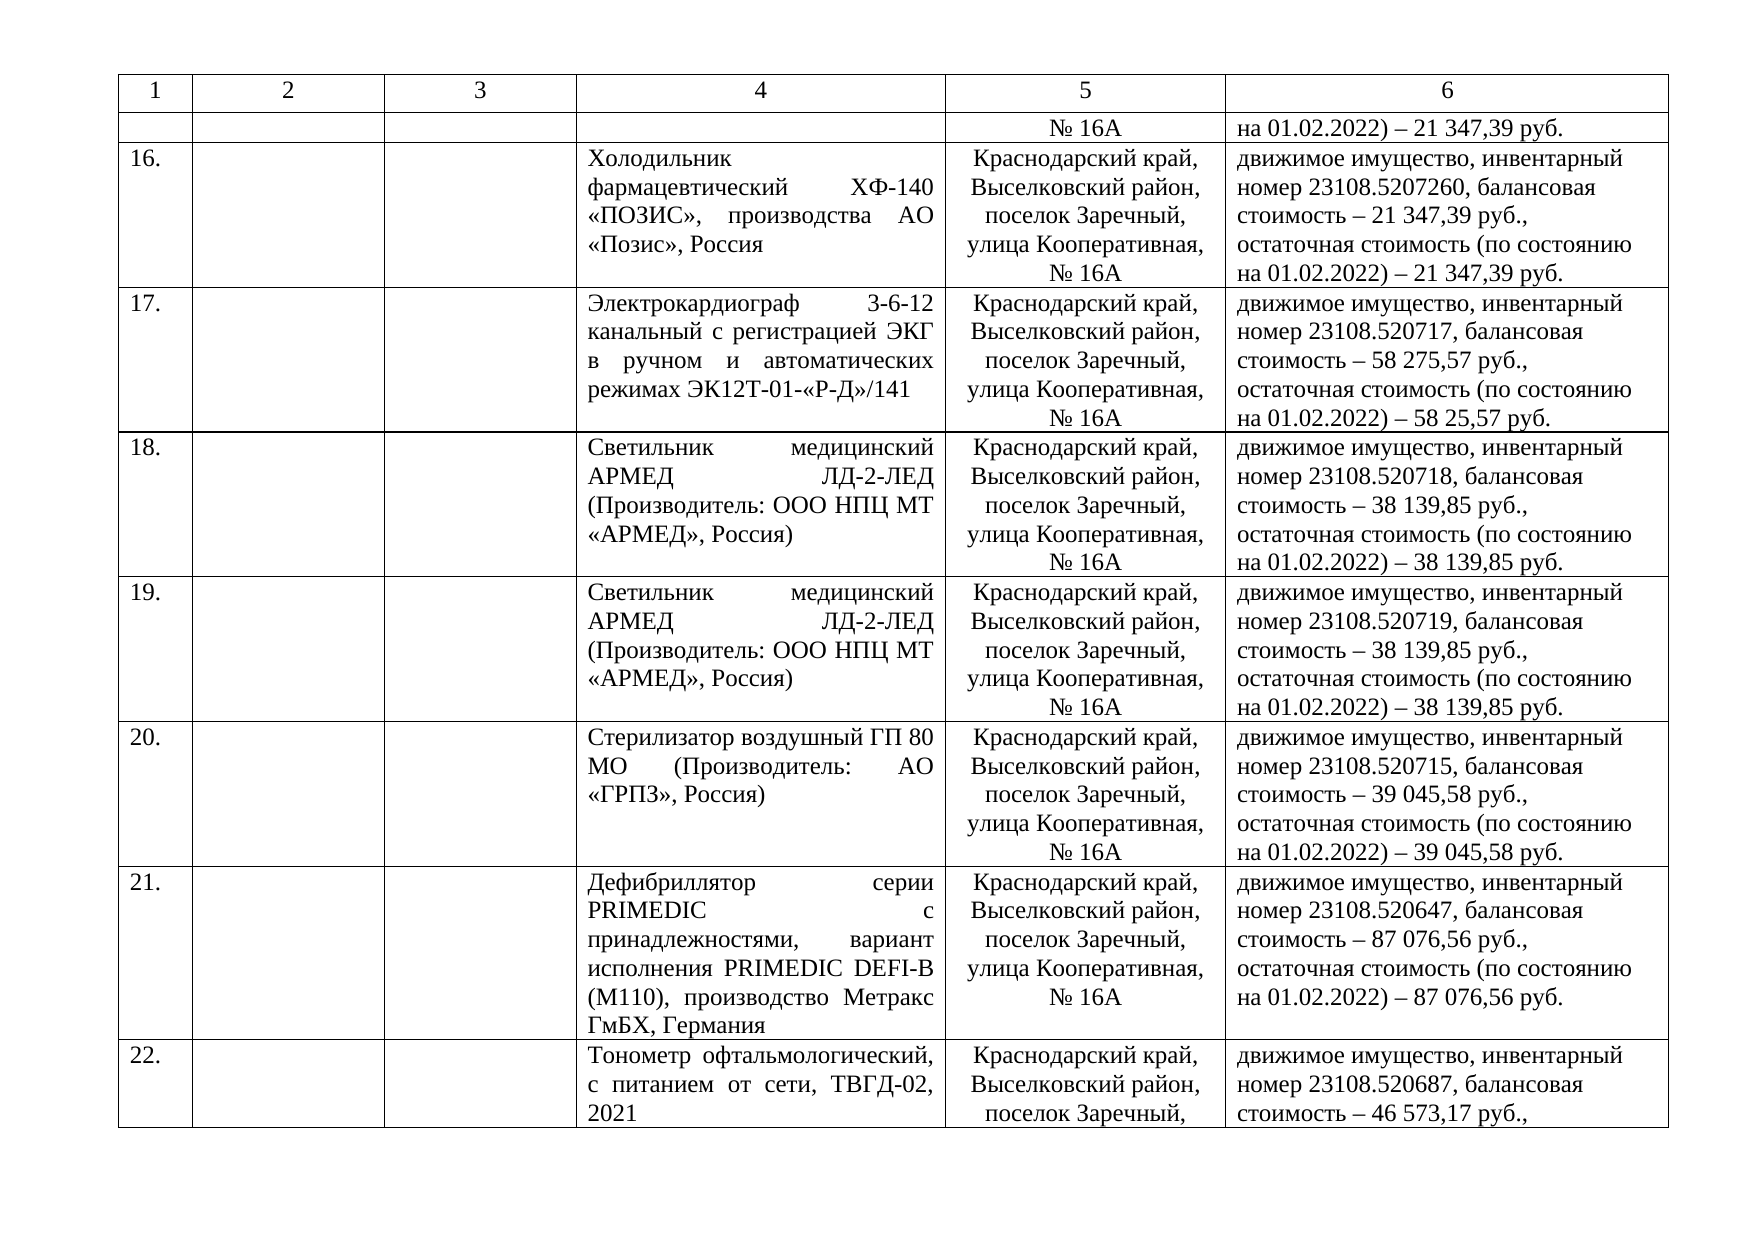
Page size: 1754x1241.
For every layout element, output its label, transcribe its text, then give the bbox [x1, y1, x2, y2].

table_cell Стерилизатор воздушный ГП 80 МО (Производитель: АО «ГРПЗ», Россия) [577, 722, 945, 866]
table_cell движимое имущество, инвентарный номер 23108.520719, балансовая стоимость – 38 139,85 руб., остаточная стоимость (по состоянию на 01.02.2022) – 38 139,85 руб. [1226, 577, 1668, 721]
table_cell Дефибриллятор серии PRIMEDIC с принадлежностями, вариант исполнения PRIMEDIC DEFI-B (M110), производство Метракс ГмБХ, Германия [577, 867, 945, 1039]
table_cell Светильник медицинский АРМЕД ЛД-2-ЛЕД (Производитель: ООО НПЦ МТ «АРМЕД», Россия) [577, 433, 945, 576]
table_cell [385, 867, 576, 1039]
table_cell движимое имущество, инвентарный номер 23108.5207260, балансовая стоимость – 21 347,39 руб., остаточная стоимость (по состоянию на 01.02.2022) – 21 347,39 руб. [1226, 143, 1668, 287]
table_cell [385, 433, 576, 576]
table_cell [946, 1040, 1225, 1127]
table_cell [193, 867, 384, 1039]
table_cell движимое имущество, инвентарный номер 23108.520715, балансовая стоимость – 39 045,58 руб., остаточная стоимость (по состоянию на 01.02.2022) – 39 045,58 руб. [1226, 722, 1668, 866]
table_header 2 [193, 75, 384, 112]
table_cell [1226, 113, 1668, 142]
table_cell [385, 288, 576, 431]
table_cell [119, 577, 192, 721]
table_cell [119, 433, 192, 576]
table_cell [193, 288, 384, 431]
table_header 6 [1226, 75, 1668, 112]
table_cell [193, 722, 384, 866]
table_cell [385, 722, 576, 866]
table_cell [577, 1040, 945, 1127]
table_cell движимое имущество, инвентарный номер 23108.520647, балансовая стоимость – 87 076,56 руб., остаточная стоимость (по состоянию на 01.02.2022) – 87 076,56 руб. [1226, 867, 1668, 1039]
table_cell [385, 1040, 576, 1127]
table_cell Краснодарский край, Выселковский район, поселок Заречный, улица Кооперативная, № 16А [946, 722, 1225, 866]
table_cell [193, 577, 384, 721]
table_cell [385, 113, 576, 142]
table_cell [385, 143, 576, 287]
table_cell [385, 577, 576, 721]
table_header 1 [119, 75, 192, 112]
table_cell [119, 1040, 192, 1127]
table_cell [946, 113, 1225, 142]
table_cell движимое имущество, инвентарный номер 23108.520717, балансовая стоимость – 58 275,57 руб., остаточная стоимость (по состоянию на 01.02.2022) – 58 25,57 руб. [1226, 288, 1668, 431]
table_header 3 [385, 75, 576, 112]
table_cell Краснодарский край, Выселковский район, поселок Заречный, улица Кооперативная, № 16А [946, 143, 1225, 287]
table_cell Краснодарский край, Выселковский район, поселок Заречный, улица Кооперативная, № 16А [946, 433, 1225, 576]
table_cell Электрокардиограф 3-6-12 канальный с регистрацией ЭКГ в ручном и автоматических режимах ЭК12Т-01-«Р-Д»/141 [577, 288, 945, 431]
table_cell [193, 1040, 384, 1127]
table_cell [119, 722, 192, 866]
table_cell Краснодарский край, Выселковский район, поселок Заречный, улица Кооперативная, № 16А [946, 867, 1225, 1039]
table_cell Светильник медицинский АРМЕД ЛД-2-ЛЕД (Производитель: ООО НПЦ МТ «АРМЕД», Россия) [577, 577, 945, 721]
table_cell Краснодарский край, Выселковский район, поселок Заречный, улица Кооперативная, № 16А [946, 577, 1225, 721]
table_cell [577, 113, 945, 142]
table_cell [193, 433, 384, 576]
table_cell [119, 867, 192, 1039]
table_header 4 [577, 75, 945, 112]
table_cell движимое имущество, инвентарный номер 23108.520718, балансовая стоимость – 38 139,85 руб., остаточная стоимость (по состоянию на 01.02.2022) – 38 139,85 руб. [1226, 433, 1668, 576]
table_header 5 [946, 75, 1225, 112]
table_cell [119, 113, 192, 142]
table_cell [1226, 1040, 1668, 1127]
table_cell [119, 143, 192, 287]
table_cell [119, 288, 192, 431]
table_cell Холодильник фармацевтический ХФ-140 «ПОЗИС», производства АО «Позис», Россия [577, 143, 945, 287]
table_cell [193, 143, 384, 287]
table_cell Краснодарский край, Выселковский район, поселок Заречный, улица Кооперативная, № 16А [946, 288, 1225, 431]
table_cell [193, 113, 384, 142]
